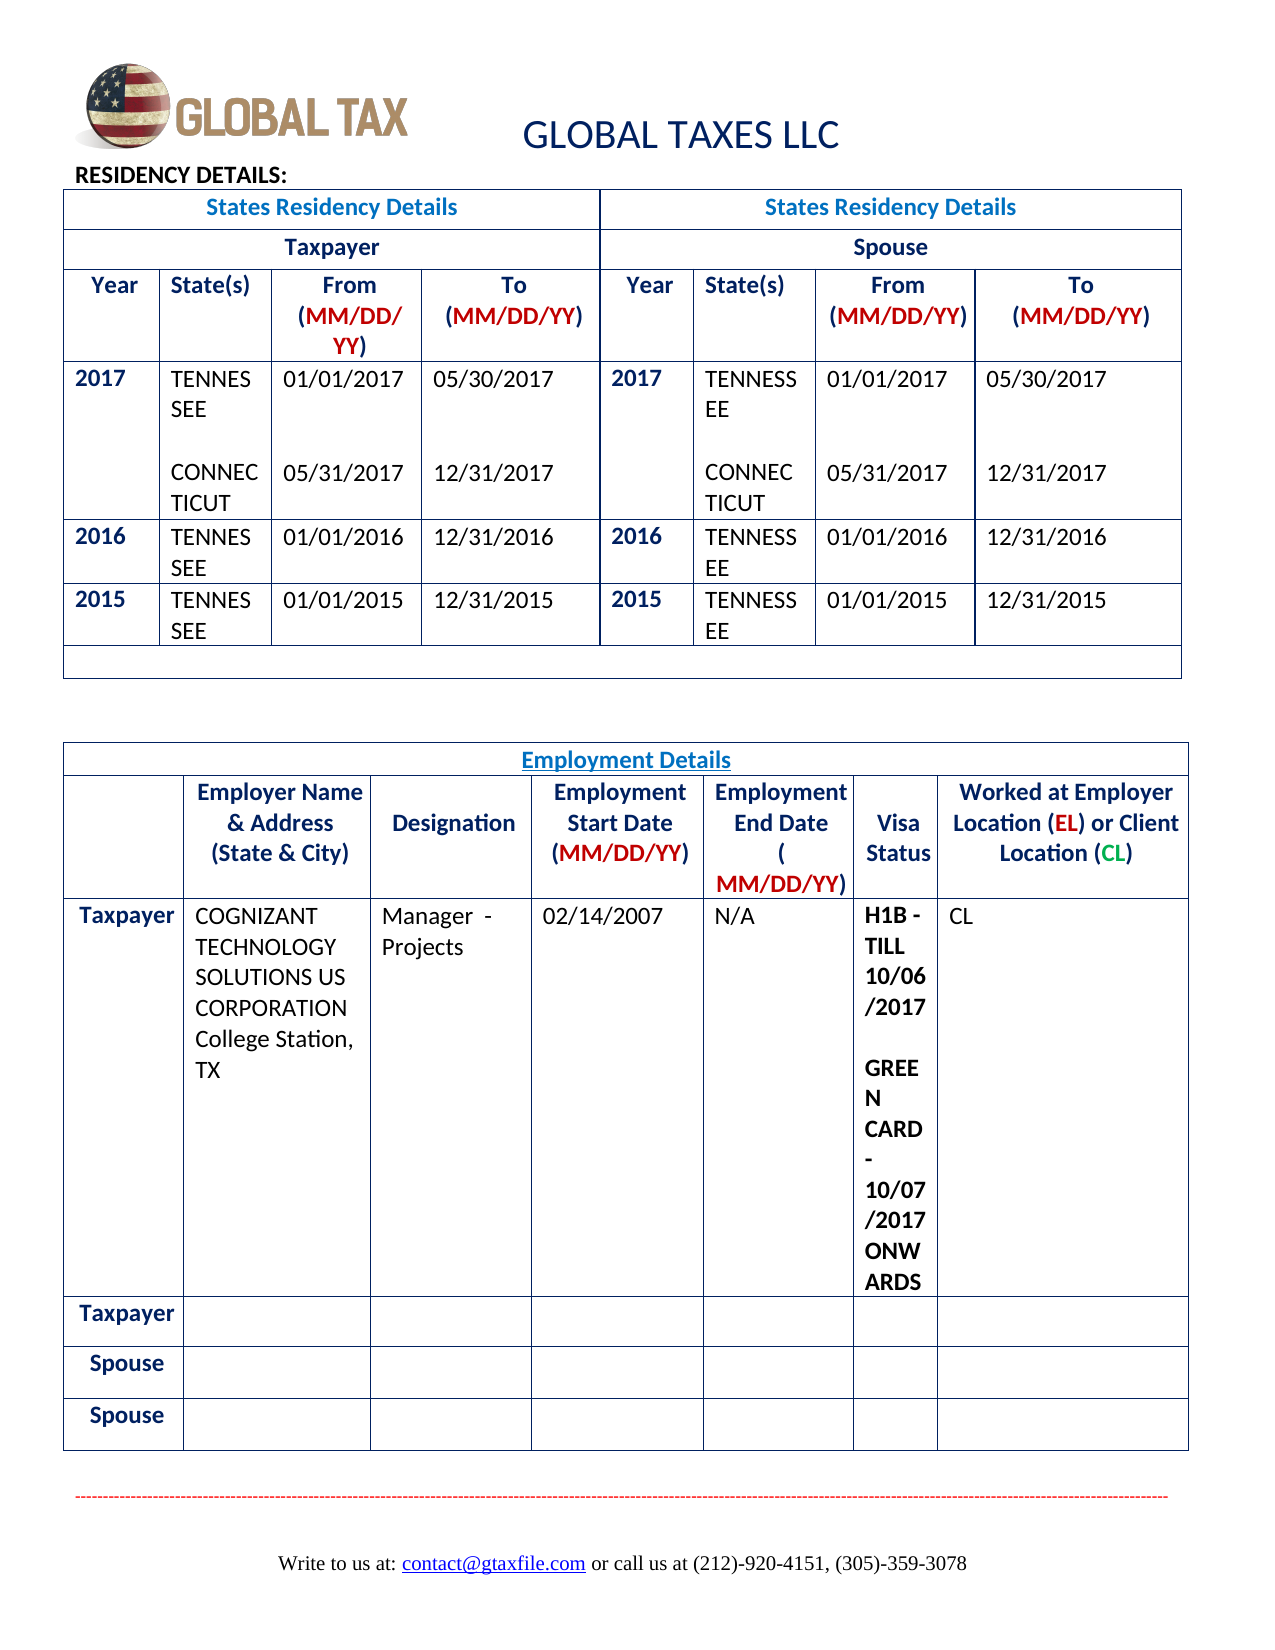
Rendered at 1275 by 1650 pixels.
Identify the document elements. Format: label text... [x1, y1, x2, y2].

table_header Employment Details [64, 743, 1188, 775]
table_cell Spouse [601, 230, 1181, 268]
table_cell 01/01/2017 05/31/2017 [272, 362, 421, 519]
table_cell TENNESSEE CONNECTICUT [160, 362, 271, 519]
table_cell 02/14/2007 [532, 899, 703, 1296]
table_cell [938, 1399, 1188, 1450]
table_cell N/A [704, 899, 853, 1296]
table_cell [704, 1399, 853, 1450]
table_cell [64, 646, 1181, 678]
table_cell 01/01/2015 [816, 584, 974, 645]
table_cell Employment Start Date (MM/DD/YY) [532, 776, 703, 898]
table_cell [532, 1399, 703, 1450]
table_cell H1B -TILL 10/06/2017 GREEN CARD - 10/07/2017 ONWARDS [854, 899, 937, 1296]
table_cell COGNIZANT TECHNOLOGY SOLUTIONS US CORPORATION College Station, TX [184, 899, 370, 1296]
table_cell 01/01/2015 [272, 584, 421, 645]
table_cell 2015 [601, 584, 693, 645]
table_cell TENNESSEE [694, 520, 815, 582]
table_cell [704, 1297, 853, 1346]
table_cell 2016 [64, 520, 159, 582]
table_cell To (MM/DD/YY) [976, 270, 1181, 361]
table_cell [532, 1347, 703, 1398]
table_cell Year [601, 270, 693, 361]
table_cell [704, 1347, 853, 1398]
table_cell TENNESSEE [160, 584, 271, 645]
table_header States Residency Details [601, 190, 1181, 229]
table_cell 12/31/2015 [422, 584, 599, 645]
table_cell State(s) [160, 270, 271, 361]
table_cell 12/31/2016 [976, 520, 1181, 582]
table_cell Employer Name & Address (State & City) [184, 776, 370, 898]
table_cell [184, 1297, 370, 1346]
table_cell Taxpayer [64, 1297, 183, 1346]
table_cell Taxpayer [64, 230, 599, 268]
table_cell 2016 [601, 520, 693, 582]
table_cell 2017 [64, 362, 159, 519]
table_cell [371, 1297, 531, 1346]
table_cell 01/01/2016 [816, 520, 974, 582]
table_cell [854, 1399, 937, 1450]
table_cell [854, 1347, 937, 1398]
table_cell Designation [371, 776, 531, 898]
table_cell Visa Status [854, 776, 937, 898]
table_cell [184, 1399, 370, 1450]
table_cell From (MM/DD/YY) [272, 270, 421, 361]
table_cell TENNESSEE [160, 520, 271, 582]
table_cell [371, 1347, 531, 1398]
table_cell Year [64, 270, 159, 361]
table_cell To (MM/DD/YY) [422, 270, 599, 361]
table_cell [938, 1347, 1188, 1398]
table_cell Employment End Date (MM/DD/YY) [704, 776, 853, 898]
table_header States Residency Details [64, 190, 599, 229]
table_cell 01/01/2016 [272, 520, 421, 582]
table_cell 2017 [601, 362, 693, 519]
table_cell CL [938, 899, 1188, 1296]
picture [75, 63, 408, 149]
table_cell [532, 1297, 703, 1346]
table_cell [854, 1297, 937, 1346]
table_cell Spouse [64, 1347, 183, 1398]
table_cell TENNESSEE [694, 584, 815, 645]
text RESIDENCY DETAILS: [75, 159, 1200, 189]
table_cell Spouse [64, 1399, 183, 1450]
table_cell [938, 1297, 1188, 1346]
table_cell Taxpayer [64, 899, 183, 1296]
table_cell 01/01/2017 05/31/2017 [816, 362, 974, 519]
table_cell 12/31/2015 [976, 584, 1181, 645]
table_cell [64, 776, 183, 898]
table_cell [371, 1399, 531, 1450]
table_cell [184, 1347, 370, 1398]
table_cell 05/30/2017 12/31/2017 [422, 362, 599, 519]
table_cell Manager - Projects [371, 899, 531, 1296]
table_cell State(s) [694, 270, 815, 361]
table_cell 2015 [64, 584, 159, 645]
table_cell 12/31/2016 [422, 520, 599, 582]
table_cell From (MM/DD/YY) [816, 270, 974, 361]
table_cell TENNESSEE CONNECTICUT [694, 362, 815, 519]
table_cell 05/30/2017 12/31/2017 [976, 362, 1181, 519]
table_cell Worked at Employer Location (EL) or Client Location (CL) [938, 776, 1188, 898]
